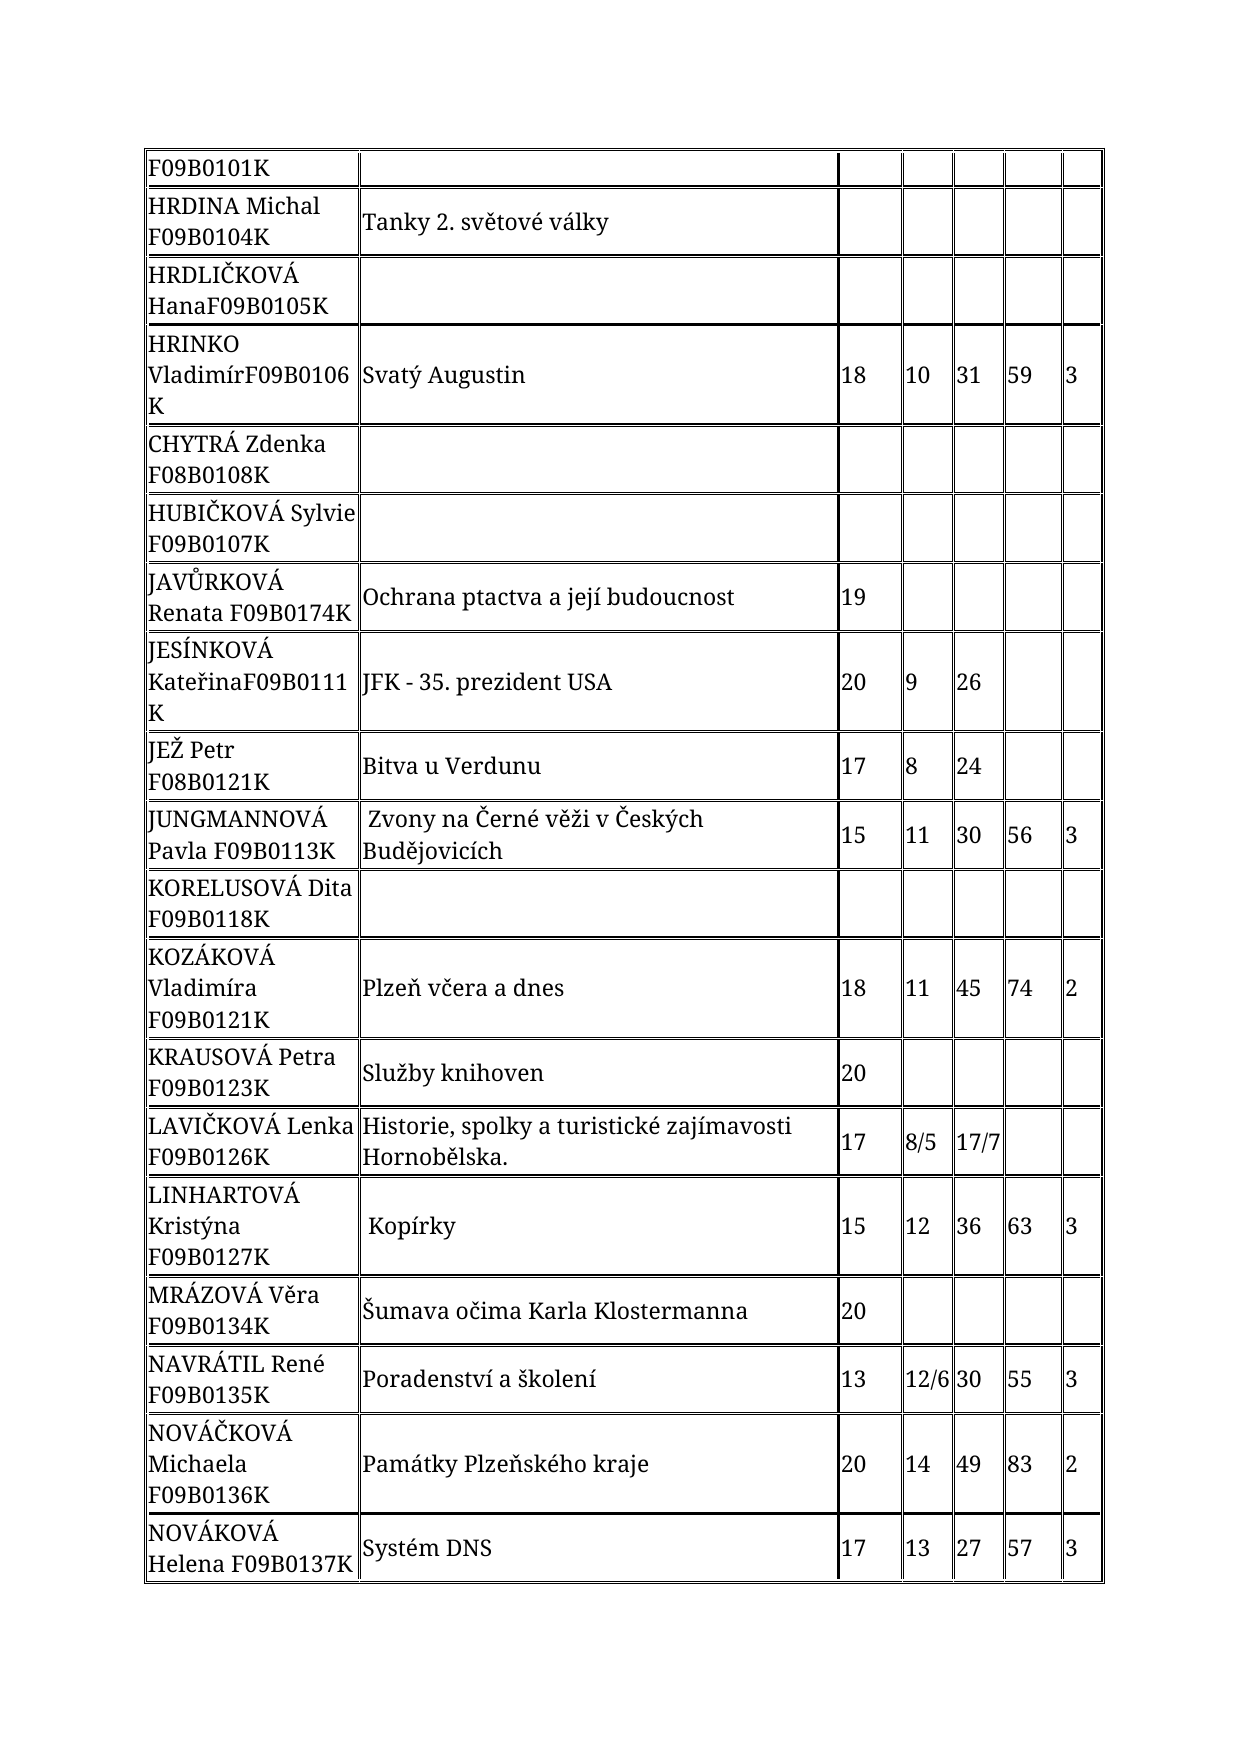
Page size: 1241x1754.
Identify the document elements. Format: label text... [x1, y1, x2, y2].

table_cell 83 [1006, 1415, 1061, 1512]
table_cell Historie, spolky a turistické zajímavosti Hornobělska. [361, 1109, 837, 1174]
table_cell [840, 871, 901, 936]
table_cell KRAUSOVÁ Petra F09B0123K [147, 1036, 358, 1105]
table_cell 3 [1064, 799, 1102, 867]
table_cell 30 [955, 802, 1003, 867]
table_cell 12 [904, 1178, 952, 1274]
table_cell [904, 258, 952, 323]
table_cell 45 [955, 940, 1003, 1036]
table_cell [1006, 189, 1061, 254]
table_cell Zvony na Černé věži v Českých Budějovicích [361, 802, 837, 867]
table_cell 8 [904, 733, 952, 798]
table_cell [1063, 730, 1103, 798]
table_cell 17 [838, 1515, 902, 1581]
table_cell 20 [840, 1278, 901, 1343]
table_cell [955, 495, 1003, 561]
table_cell 3 [1064, 1343, 1102, 1412]
table_cell 12/6 [904, 1347, 952, 1412]
table_cell 8/5 [904, 1109, 952, 1174]
table_cell [904, 1278, 952, 1343]
table_cell 2 [1063, 1412, 1103, 1512]
table_cell 26 [955, 633, 1003, 730]
table_cell [840, 495, 901, 561]
table_cell [1064, 423, 1102, 492]
table_cell [361, 427, 837, 492]
table_cell 3 [1064, 323, 1103, 423]
table_cell 3 [1063, 1512, 1101, 1581]
table_cell [904, 495, 952, 561]
table_cell [1064, 868, 1102, 936]
table_cell [1064, 1036, 1102, 1105]
table_cell Poradenství a školení [361, 1347, 837, 1412]
table_cell [840, 258, 901, 323]
table_cell Bitva u Verdunu [361, 733, 837, 798]
table_cell [1064, 185, 1102, 254]
table_cell Svatý Augustin [361, 326, 837, 423]
table_cell [904, 427, 952, 492]
table_cell 27 [954, 1515, 1004, 1581]
table_cell 55 [1006, 1347, 1061, 1412]
table_cell 8 [903, 151, 953, 185]
table_cell 24 [955, 733, 1003, 798]
table_cell [955, 1278, 1003, 1343]
table_cell [840, 427, 901, 492]
table_cell [840, 189, 901, 254]
table_cell LAVIČKOVÁ Lenka F09B0126K [147, 1105, 358, 1174]
table_cell Plzeň včera a dnes [361, 940, 837, 1036]
table_cell 19 [838, 151, 902, 185]
table_cell 13 [903, 1515, 953, 1581]
table_cell [904, 564, 952, 629]
table_cell Systém DNS [360, 1515, 838, 1581]
table_cell KOZÁKOVÁ Vladimíra F09B0121K [147, 936, 358, 1036]
table_cell 74 [1006, 940, 1061, 1036]
table_cell 15 [840, 1178, 901, 1274]
table_cell [1064, 1105, 1102, 1174]
table_cell [1006, 871, 1061, 936]
table_cell KORELUSOVÁ Dita F09B0118K [147, 868, 358, 936]
table_cell 20 [840, 1040, 901, 1105]
table_cell Tanky 2. světové války [361, 189, 837, 254]
table_cell LINHARTOVÁ Kristýna F09B0127K [147, 1174, 358, 1274]
table_cell MRÁZOVÁ Věra F09B0134K [147, 1274, 358, 1343]
table_cell [1064, 630, 1102, 730]
table_cell 56 [1006, 802, 1061, 867]
table_cell [955, 564, 1003, 629]
table_cell 2 [1064, 936, 1102, 1036]
table_cell [1006, 495, 1061, 561]
table_cell 14 [904, 1415, 952, 1512]
table_cell 20 [954, 151, 1004, 185]
table_cell 30 [955, 1347, 1003, 1412]
table_cell [1063, 492, 1103, 561]
table_cell [1006, 427, 1061, 492]
table_cell 10 [904, 326, 952, 423]
table_cell CHYTRÁ Zdenka F08B0108K [147, 423, 358, 492]
table_cell [1006, 258, 1061, 323]
table_cell 18 [840, 326, 901, 423]
table_cell [361, 258, 837, 323]
table_cell 13 [840, 1347, 901, 1412]
table_cell HRINKO VladimírF09B0106K [145, 323, 358, 423]
table_cell HRDLIČKOVÁ HanaF09B0105K [147, 254, 358, 323]
table_cell [904, 1040, 952, 1105]
table_cell 18 [840, 940, 901, 1036]
table_cell [1006, 633, 1061, 730]
table_cell [904, 871, 952, 936]
table_cell 9 [904, 633, 952, 730]
table_cell 31 [955, 326, 1003, 423]
table_cell Památky Plzeňského kraje [361, 1415, 837, 1512]
table_cell [1063, 151, 1101, 185]
table_cell 11 [904, 802, 952, 867]
table_cell NOVÁKOVÁ Helena F09B0137K [147, 1512, 360, 1581]
table_cell 20 [840, 1415, 901, 1512]
table_cell [1006, 1278, 1061, 1343]
table_cell 19 [840, 564, 901, 629]
table_cell NAVRÁTIL René F09B0135K [147, 1343, 358, 1412]
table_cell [147, 151, 360, 185]
table_cell [1063, 561, 1103, 629]
table_cell [361, 495, 837, 561]
table_cell [955, 189, 1003, 254]
table_cell Služby knihoven [361, 1040, 837, 1105]
table_cell [955, 871, 1003, 936]
table_cell Ochrana ptactva a její budoucnost [361, 564, 837, 629]
table_cell [1006, 564, 1061, 629]
table_cell [955, 1040, 1003, 1105]
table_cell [360, 151, 838, 185]
table_cell 49 [955, 1415, 1003, 1512]
table_cell [955, 427, 1003, 492]
table_cell JUNGMANNOVÁ Pavla F09B0113K [147, 799, 358, 867]
table_cell HRDINA Michal F09B0104K [147, 185, 358, 254]
table_cell HUBIČKOVÁ Sylvie F09B0107K [145, 492, 360, 561]
table_cell JESÍNKOVÁ KateřinaF09B0111K [147, 630, 358, 730]
table_cell 20 [840, 633, 901, 730]
table_cell NOVÁČKOVÁ Michaela F09B0136K [145, 1412, 360, 1512]
table_cell 17/7 [955, 1109, 1003, 1174]
table_cell 17 [840, 733, 901, 798]
table_cell 15 [840, 802, 901, 867]
table_cell JEŽ Petr F08B0121K [145, 730, 360, 798]
table_cell [1006, 1040, 1061, 1105]
table_cell [904, 189, 952, 254]
table_cell [1006, 733, 1061, 798]
table_cell JAVŮRKOVÁ Renata F09B0174K [145, 561, 360, 629]
table_cell Šumava očima Karla Klostermanna [361, 1278, 837, 1343]
table_cell Kopírky [361, 1178, 837, 1274]
table_cell 11 [904, 940, 952, 1036]
table_cell [1006, 1109, 1061, 1174]
table_cell [1005, 151, 1062, 185]
table_cell 59 [1006, 326, 1061, 423]
table_cell [1064, 254, 1102, 323]
table_cell [955, 258, 1003, 323]
table_cell 57 [1005, 1515, 1062, 1581]
table_cell 3 [1064, 1174, 1102, 1274]
table_cell 17 [840, 1109, 901, 1174]
table_cell [1064, 1274, 1102, 1343]
table_cell 63 [1006, 1178, 1061, 1274]
table_cell [361, 871, 837, 936]
table_cell 36 [955, 1178, 1003, 1274]
table_cell JFK - 35. prezident USA [361, 633, 837, 730]
